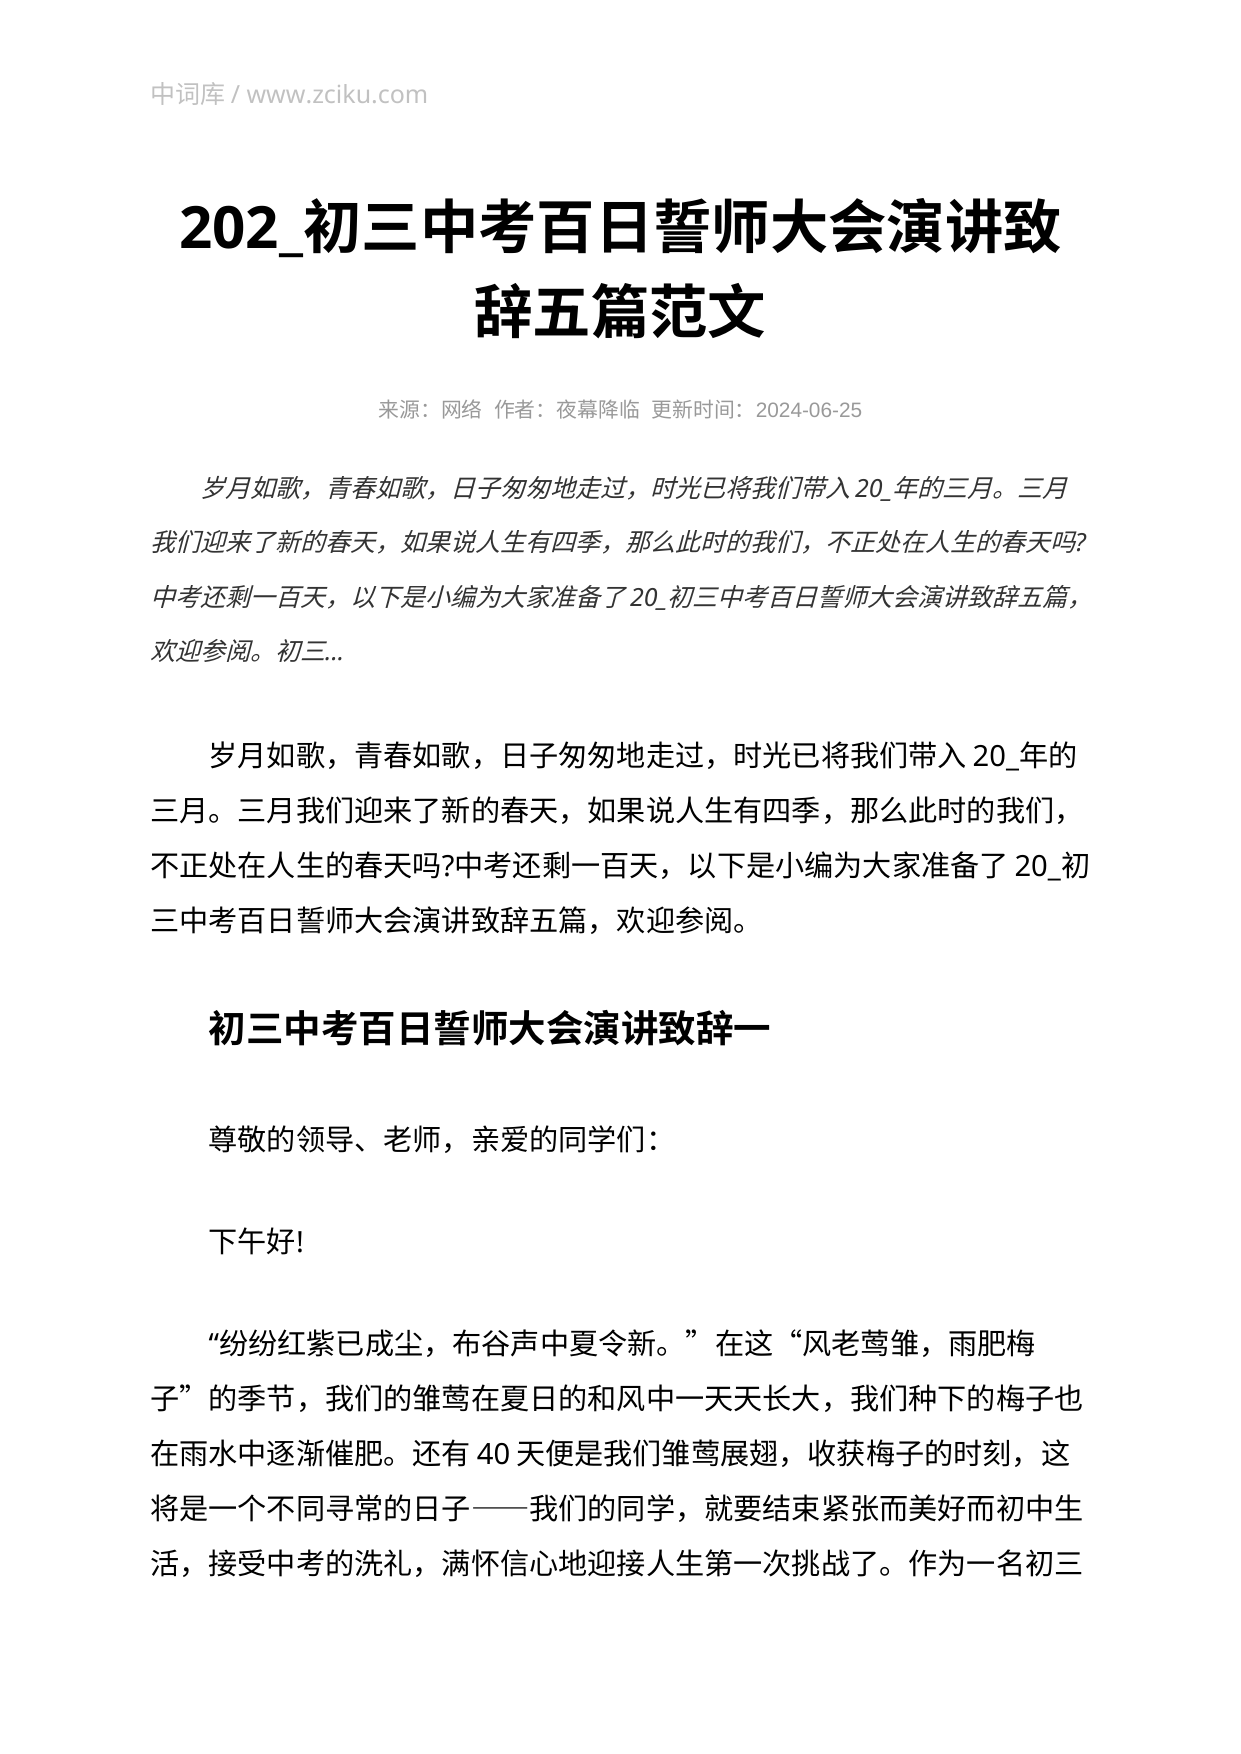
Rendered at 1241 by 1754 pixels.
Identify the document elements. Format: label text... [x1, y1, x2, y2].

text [150, 1320, 1090, 1582]
text 下午好! [150, 1218, 1090, 1261]
subtitle 202_初三中考百日誓师大会演讲致辞五篇范文 [150, 181, 1090, 351]
text 岁月如歌，青春如歌，日子匆匆地走过，时光已将我们带入20_年的三月。三月我们迎来了新的春天，如果说人生有四季，那么此时的我们，不正处在人生的春天吗?中考还剩一百天，以下是小编为大家准备了20_初三中考百日誓师大会演讲致辞五篇，欢迎参阅。 [150, 733, 1090, 940]
text 岁月如歌，青春如歌，日子匆匆地走过，时光已将我们带入20_年的三月。三月我们迎来了新的春天，如果说人生有四季，那么此时的我们，不正处在人生的春天吗?中考还剩一百天，以下是小编为大家准备了20_初三中考百日誓师大会演讲致辞五篇，欢迎参阅。初三... [150, 468, 1090, 668]
text 初三中考百日誓师大会演讲致辞一 [150, 999, 1090, 1053]
text 尊敬的领导、老师，亲爱的同学们： [150, 1117, 1090, 1159]
text 来源：网络 作者：夜幕降临 更新时间：2024-06-25 [150, 397, 1090, 421]
